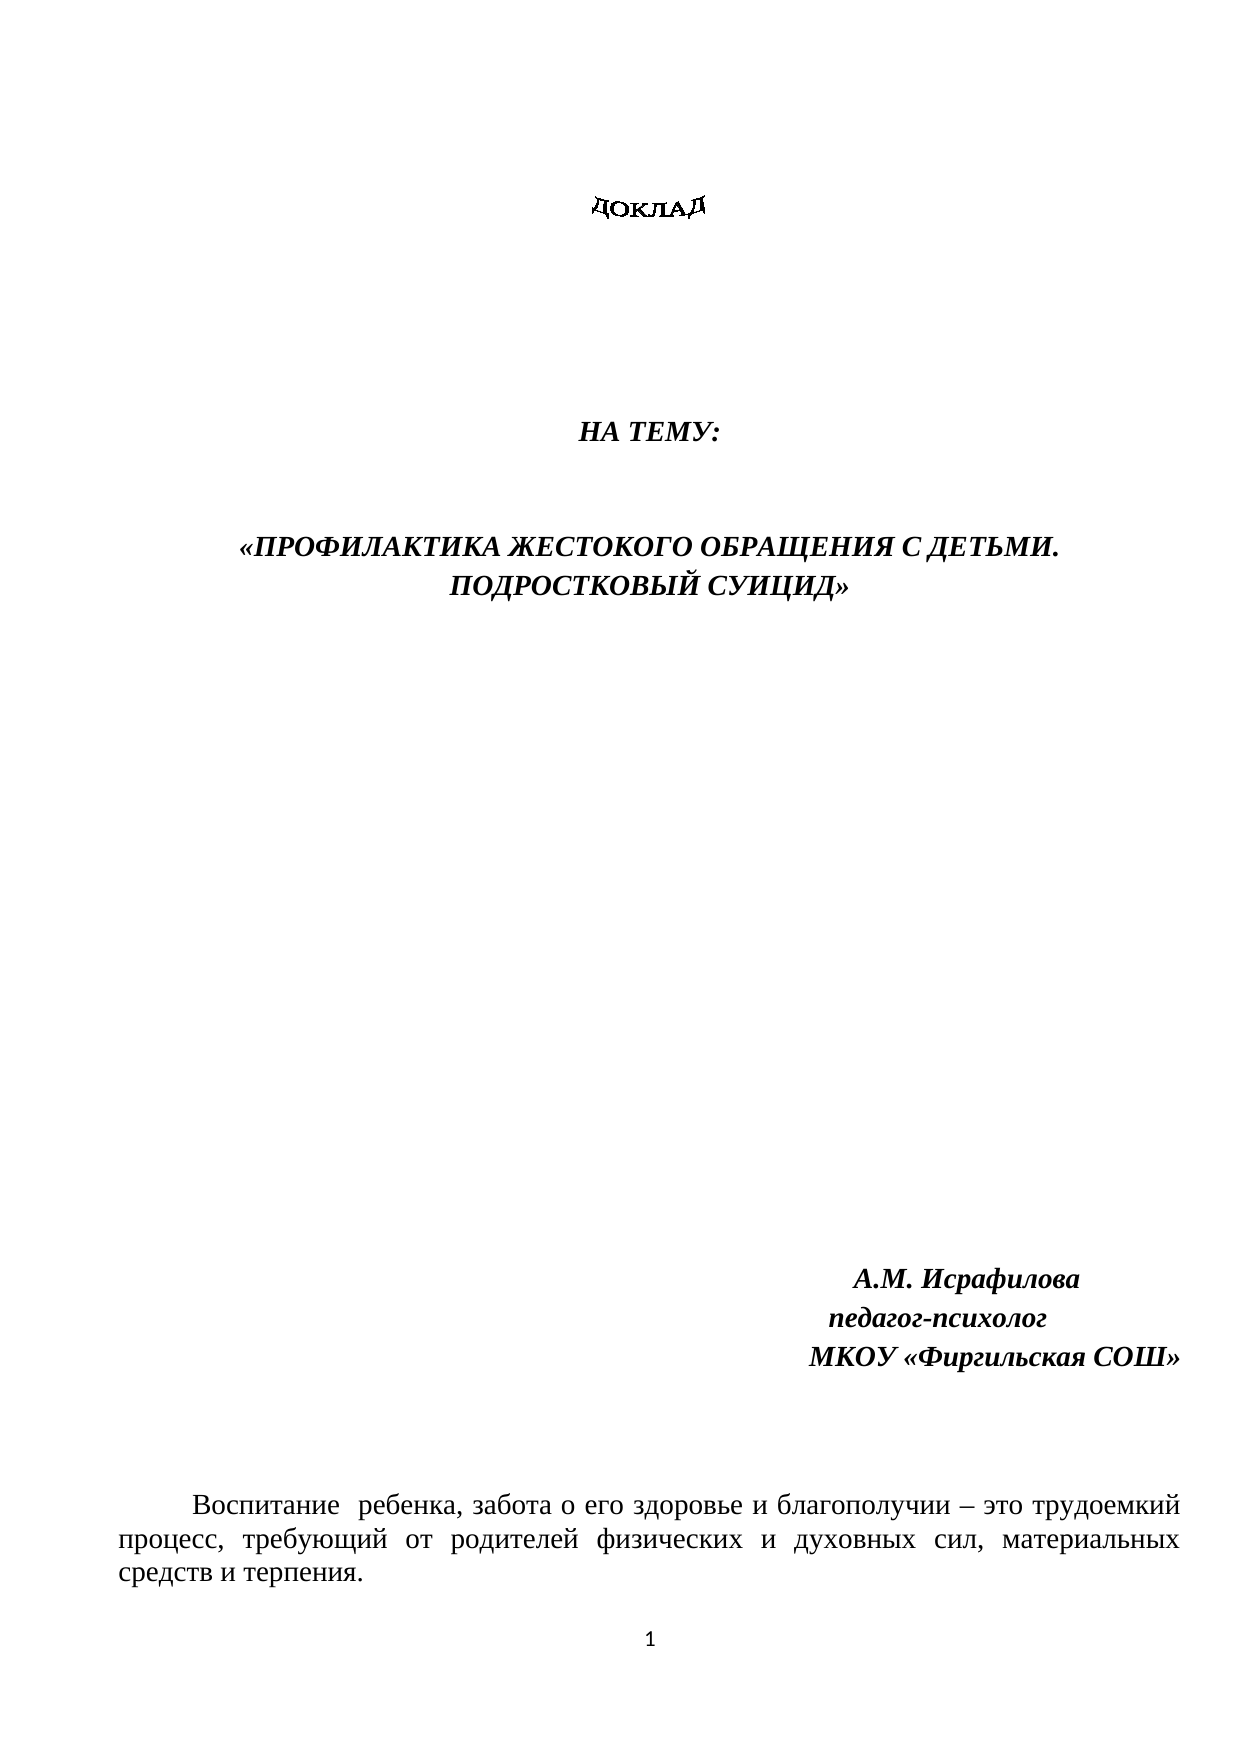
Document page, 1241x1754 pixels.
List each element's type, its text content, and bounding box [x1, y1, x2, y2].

text МКОУ «Фиргильская СОШ» [118, 1339, 1181, 1372]
text педагог-психолог [118, 1300, 1181, 1334]
text Воспитание ребенка, забота о его здоровье и благополучии – это трудоемкий процесс, требующий от родителей физических и духовных сил, материальных средств и терпения. [118, 1487, 1181, 1588]
text НА ТЕМУ: [118, 414, 1181, 447]
text А.М. Исрафилова [118, 1262, 1181, 1295]
text «ПРОФИЛАКТИКА ЖЕСТОКОГО ОБРАЩЕНИЯ С ДЕТЬМИ. ПОДРОСТКОВЫЙ СУИЦИД» [118, 529, 1181, 601]
